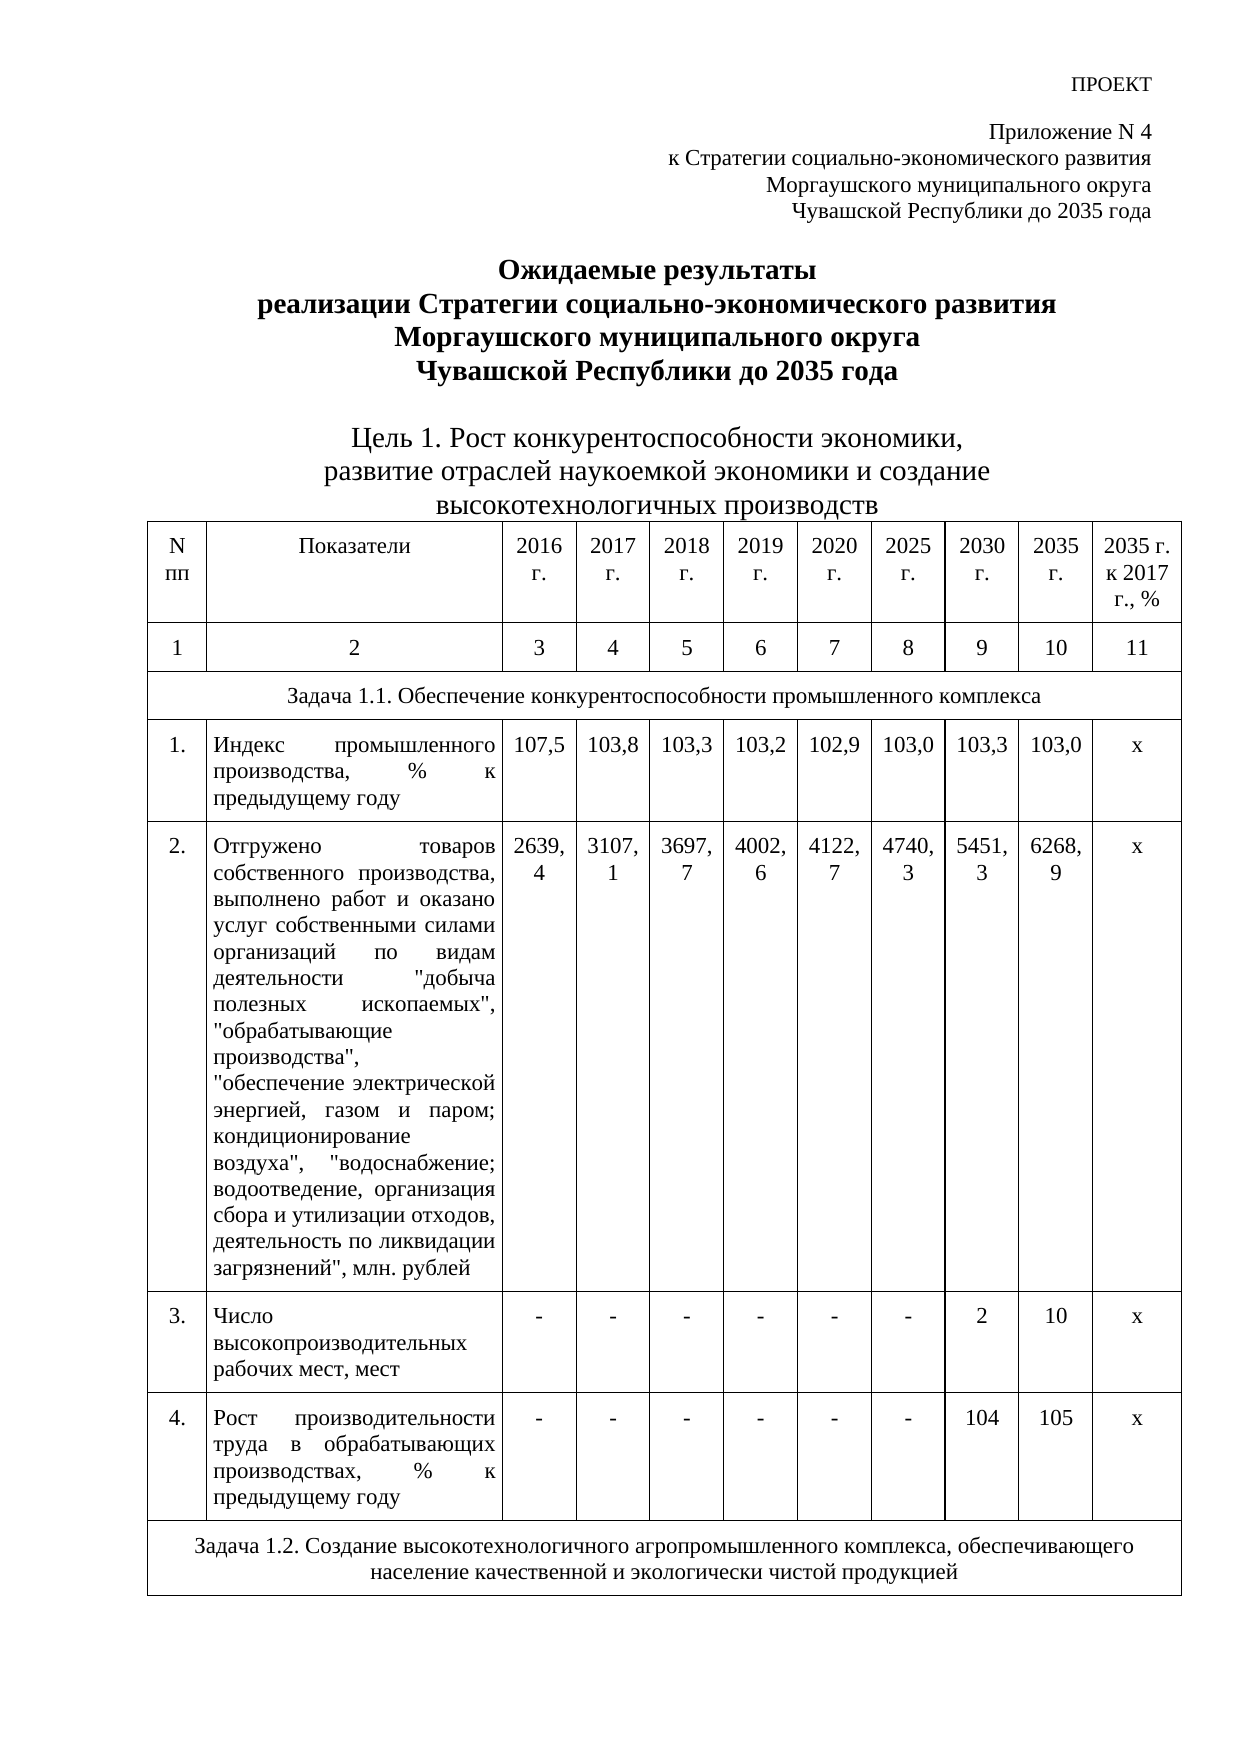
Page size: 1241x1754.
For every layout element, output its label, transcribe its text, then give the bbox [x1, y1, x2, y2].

table_cell 4740,3 [872, 822, 944, 1291]
table_cell - [872, 1393, 944, 1520]
table_header Показатели [207, 522, 502, 622]
table_cell 1. [148, 720, 206, 821]
table_cell 9 [946, 623, 1018, 671]
text Моргаушского муниципального округа [162, 319, 1152, 353]
table_cell х [1093, 1292, 1181, 1392]
table_cell х [1093, 720, 1181, 821]
table_header 2035 г. [1019, 522, 1092, 622]
table_cell 103,2 [724, 720, 797, 821]
table_cell 105 [1019, 1393, 1092, 1520]
table_cell 103,3 [946, 720, 1018, 821]
table_cell Число высокопроизводительных рабочих мест, мест [207, 1292, 502, 1392]
table_cell 3. [148, 1292, 206, 1392]
table_cell 5 [650, 623, 723, 671]
table_cell 103,3 [650, 720, 723, 821]
table_cell 103,8 [577, 720, 649, 821]
table_cell - [872, 1292, 944, 1392]
table_header 2035 г. к 2017 г., % [1093, 522, 1181, 622]
table_cell 8 [872, 623, 944, 671]
table_cell - [724, 1393, 797, 1520]
table_cell 4. [148, 1393, 206, 1520]
table_cell 2639,4 [503, 822, 576, 1291]
table_cell 104 [946, 1393, 1018, 1520]
table_cell - [798, 1393, 871, 1520]
table_cell 3 [503, 623, 576, 671]
table_cell 1 [148, 623, 206, 671]
text Чувашской Республики до 2035 года [162, 353, 1152, 386]
table_header 2016 г. [503, 522, 576, 622]
table_cell Рост производительности труда в обрабатывающих производствах, % к предыдущему году [207, 1393, 502, 1520]
text Цель 1. Рост конкурентоспособности экономики, [162, 420, 1152, 453]
table_cell 10 [1019, 623, 1092, 671]
table_cell 107,5 [503, 720, 576, 821]
table_header 2020 г. [798, 522, 871, 622]
table_cell - [650, 1292, 723, 1392]
table_cell 2. [148, 822, 206, 1291]
table_cell 11 [1093, 623, 1181, 671]
table_cell - [650, 1393, 723, 1520]
table_cell - [724, 1292, 797, 1392]
table_cell 3697,7 [650, 822, 723, 1291]
table_cell 6268,9 [1019, 822, 1092, 1291]
table_cell 4122,7 [798, 822, 871, 1291]
text Моргаушского муниципального округа [162, 171, 1152, 197]
table_cell Отгружено товаров собственного производства, выполнено работ и оказано услуг собственными силами организаций по видам деятельности "добыча полезных ископаемых", "обрабатывающие производства", "обеспечение электрической энергией, газом и паром; кондиционирование воздуха", "водоснабжение; водоотведение, организация сбора и утилизации отходов, деятельность по ликвидации загрязнений", млн. рублей [207, 822, 502, 1291]
table_header 2017 г. [577, 522, 649, 622]
table_cell 103,0 [872, 720, 944, 821]
table_cell Индекс промышленного производства, % к предыдущему году [207, 720, 502, 821]
table_cell - [503, 1393, 576, 1520]
table_cell 5451,3 [946, 822, 1018, 1291]
table_cell Задача 1.1. Обеспечение конкурентоспособности промышленного комплекса [148, 672, 1181, 719]
table_header 2030 г. [946, 522, 1018, 622]
text Ожидаемые результаты [162, 252, 1152, 286]
table_cell х [1093, 822, 1181, 1291]
table_header N пп [148, 522, 206, 622]
table_header 2025 г. [872, 522, 944, 622]
table_cell 102,9 [798, 720, 871, 821]
table_cell 2 [207, 623, 502, 671]
table_cell 4 [577, 623, 649, 671]
table_cell - [503, 1292, 576, 1392]
table_cell - [798, 1292, 871, 1392]
text Приложение N 4 [162, 118, 1152, 144]
table_cell - [577, 1393, 649, 1520]
table_header 2019 г. [724, 522, 797, 622]
text развитие отраслей наукоемкой экономики и создание [162, 453, 1152, 487]
table_cell 103,0 [1019, 720, 1092, 821]
table_cell 6 [724, 623, 797, 671]
table_cell 4002,6 [724, 822, 797, 1291]
table_cell 2 [946, 1292, 1018, 1392]
text высокотехнологичных производств [162, 487, 1152, 521]
table_cell - [577, 1292, 649, 1392]
table_cell х [1093, 1393, 1181, 1520]
table_header 2018 г. [650, 522, 723, 622]
text к Стратегии социально-экономического развития [162, 144, 1152, 171]
table_cell 3107,1 [577, 822, 649, 1291]
table_cell 10 [1019, 1292, 1092, 1392]
table_cell 7 [798, 623, 871, 671]
text Чувашской Республики до 2035 года [162, 197, 1152, 223]
text реализации Стратегии социально-экономического развития [162, 286, 1152, 319]
table_cell Задача 1.2. Создание высокотехнологичного агропромышленного комплекса, обеспечивающего население качественной и экологически чистой продукцией [148, 1521, 1181, 1595]
